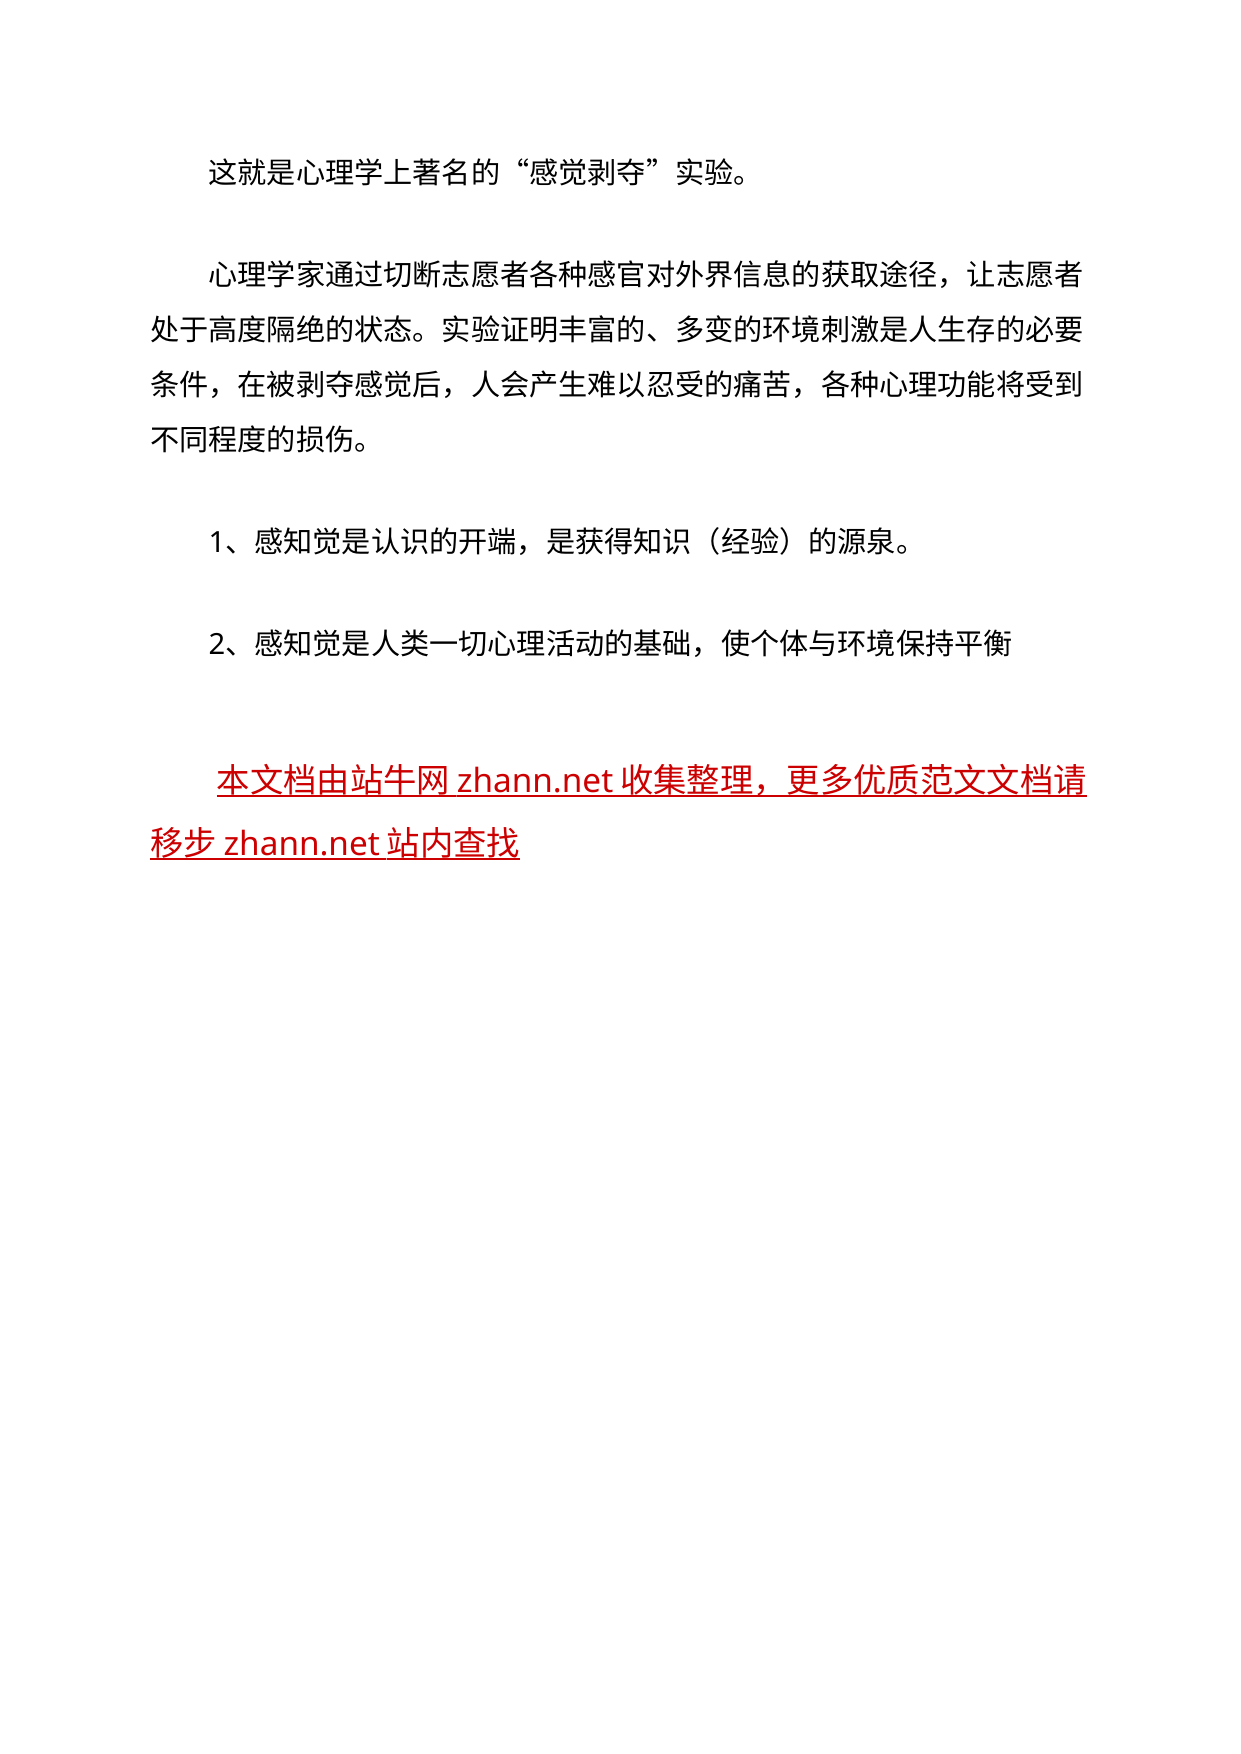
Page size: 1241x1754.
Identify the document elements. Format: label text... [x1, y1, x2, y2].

text 这就是心理学上著名的“感觉剥夺”实验。 [150, 150, 1090, 192]
text 2、感知觉是人类一切心理活动的基础，使个体与环境保持平衡 [150, 620, 1090, 663]
text 1、感知觉是认识的开端，是获得知识（经验）的源泉。 [150, 518, 1090, 561]
text 本文档由站牛网zhann.net收集整理，更多优质范文文档请移步zhann.net站内查找 [150, 753, 1090, 865]
text 心理学家通过切断志愿者各种感官对外界信息的获取途径，让志愿者处于高度隔绝的状态。实验证明丰富的、多变的环境刺激是人生存的必要条件，在被剥夺感觉后，人会产生难以忍受的痛苦，各种心理功能将受到不同程度的损伤。 [150, 252, 1090, 459]
